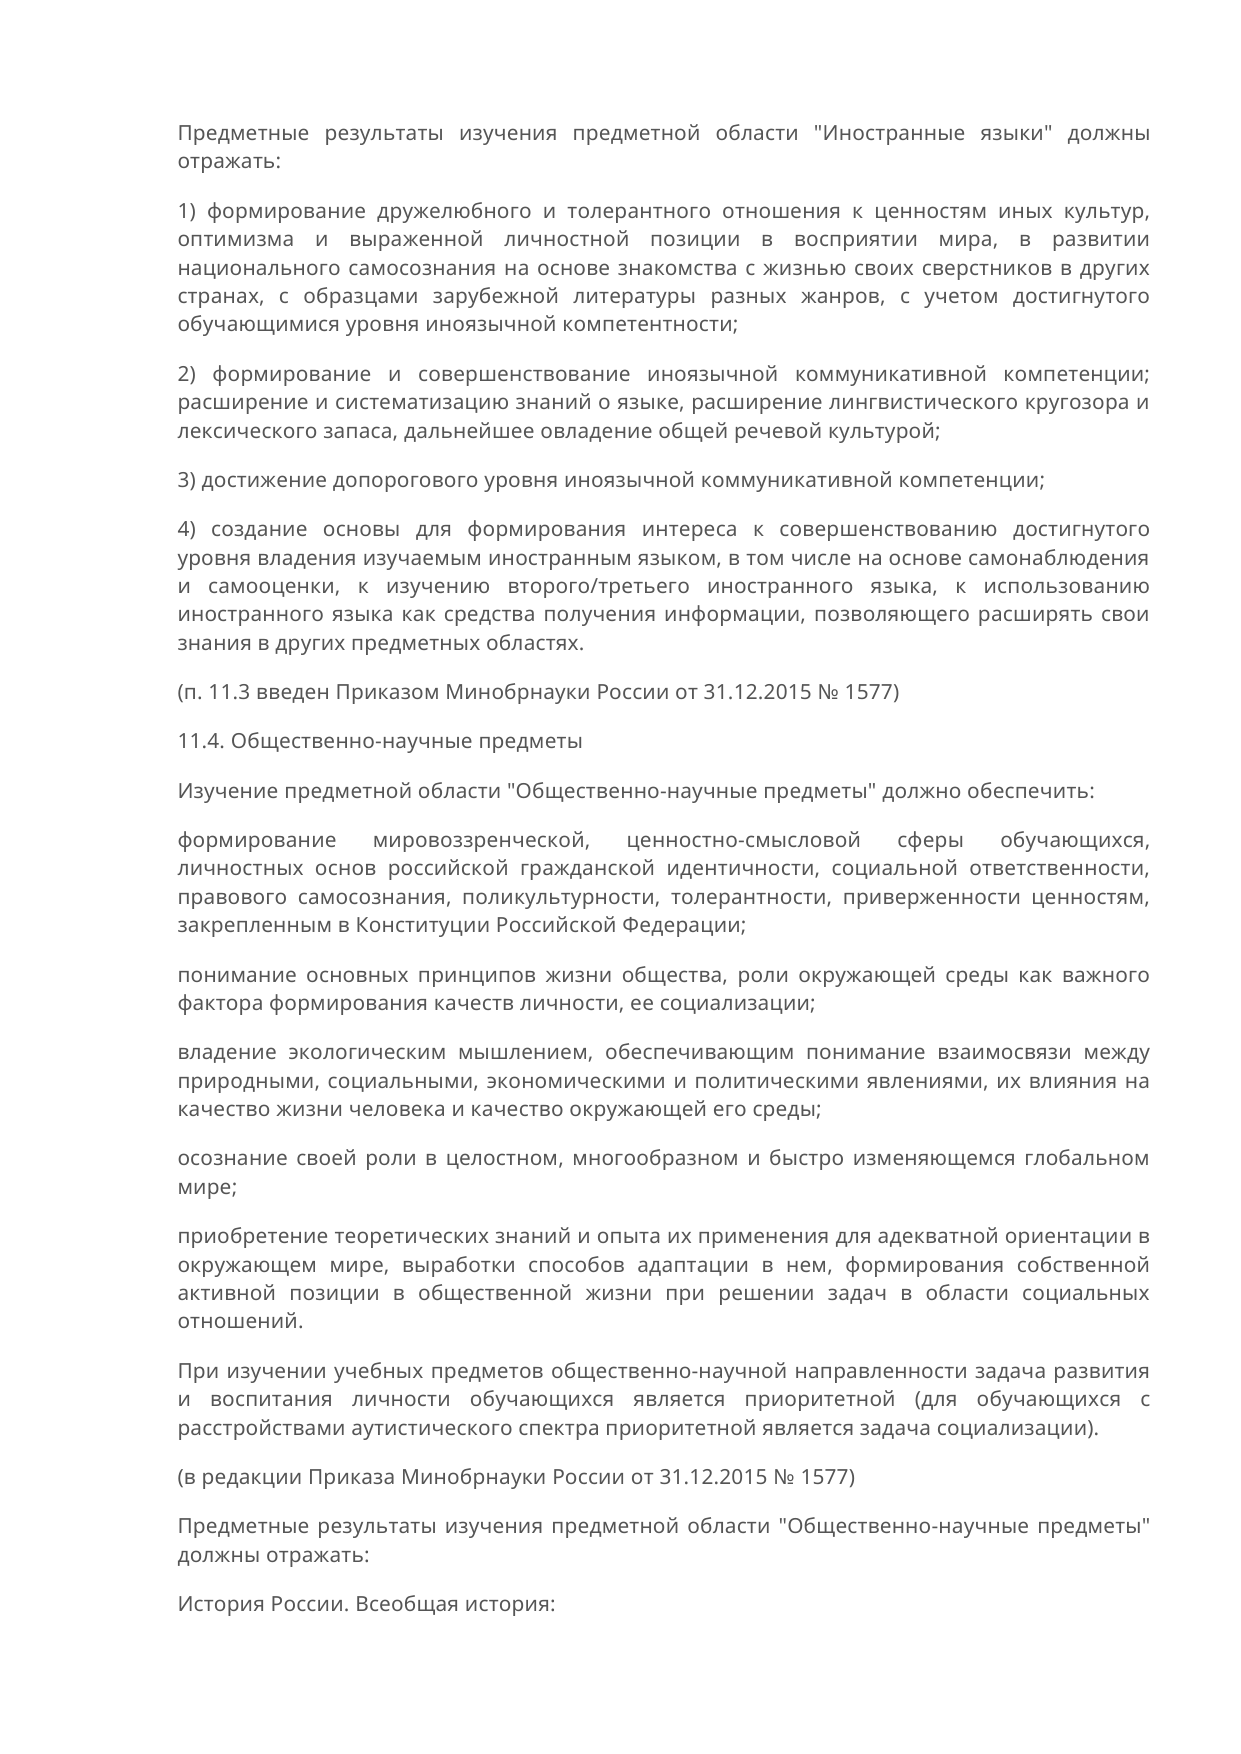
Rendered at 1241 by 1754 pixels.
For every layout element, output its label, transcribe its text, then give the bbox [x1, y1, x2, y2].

text 11.4. Общественно-научные предметы [177, 727, 1152, 755]
text формирование мировоззренческой, ценностно-смысловой сферы обучающихся, личностных основ российской гражданской идентичности, социальной ответственности, правового самосознания, поликультурности, толерантности, приверженности ценностям, закрепленным в Конституции Российской Федерации; [177, 825, 1152, 939]
text Изучение предметной области "Общественно-научные предметы" должно обеспечить: [177, 776, 1152, 804]
text (в редакции Приказа Минобрнауки России от 31.12.2015 № 1577) [177, 1462, 1152, 1490]
text (п. 11.3 введен Приказом Минобрнауки России от 31.12.2015 № 1577) [177, 677, 1152, 706]
text понимание основных принципов жизни общества, роли окружающей среды как важного фактора формирования качеств личности, ее социализации; [177, 960, 1152, 1017]
text Предметные результаты изучения предметной области "Общественно-научные предметы" должны отражать: [177, 1511, 1152, 1568]
text 4) создание основы для формирования интереса к совершенствованию достигнутого уровня владения изучаемым иностранным языком, в том числе на основе самонаблюдения и самооценки, к изучению второго/третьего иностранного языка, к использованию иностранного языка как средства получения информации, позволяющего расширять свои знания в других предметных областях. [177, 514, 1152, 656]
text 2) формирование и совершенствование иноязычной коммуникативной компетенции; расширение и систематизацию знаний о языке, расширение лингвистического кругозора и лексического запаса, дальнейшее овладение общей речевой культурой; [177, 359, 1152, 444]
text осознание своей роли в целостном, многообразном и быстро изменяющемся глобальном мире; [177, 1143, 1152, 1200]
text История России. Всеобщая история: [177, 1589, 1152, 1617]
text владение экологическим мышлением, обеспечивающим понимание взаимосвязи между природными, социальными, экономическими и политическими явлениями, их влияния на качество жизни человека и качество окружающей его среды; [177, 1037, 1152, 1123]
text 1) формирование дружелюбного и толерантного отношения к ценностям иных культур, оптимизма и выраженной личностной позиции в восприятии мира, в развитии национального самосознания на основе знакомства с жизнью своих сверстников в других странах, с образцами зарубежной литературы разных жанров, с учетом достигнутого обучающимися уровня иноязычной компетентности; [177, 196, 1152, 338]
text приобретение теоретических знаний и опыта их применения для адекватной ориентации в окружающем мире, выработки способов адаптации в нем, формирования собственной активной позиции в общественной жизни при решении задач в области социальных отношений. [177, 1221, 1152, 1335]
text Предметные результаты изучения предметной области "Иностранные языки" должны отражать: [177, 118, 1152, 175]
text 3) достижение допорогового уровня иноязычной коммуникативной компетенции; [177, 465, 1152, 493]
text При изучении учебных предметов общественно-научной направленности задача развития и воспитания личности обучающихся является приоритетной (для обучающихся с расстройствами аутистического спектра приоритетной является задача социализации). [177, 1356, 1152, 1441]
